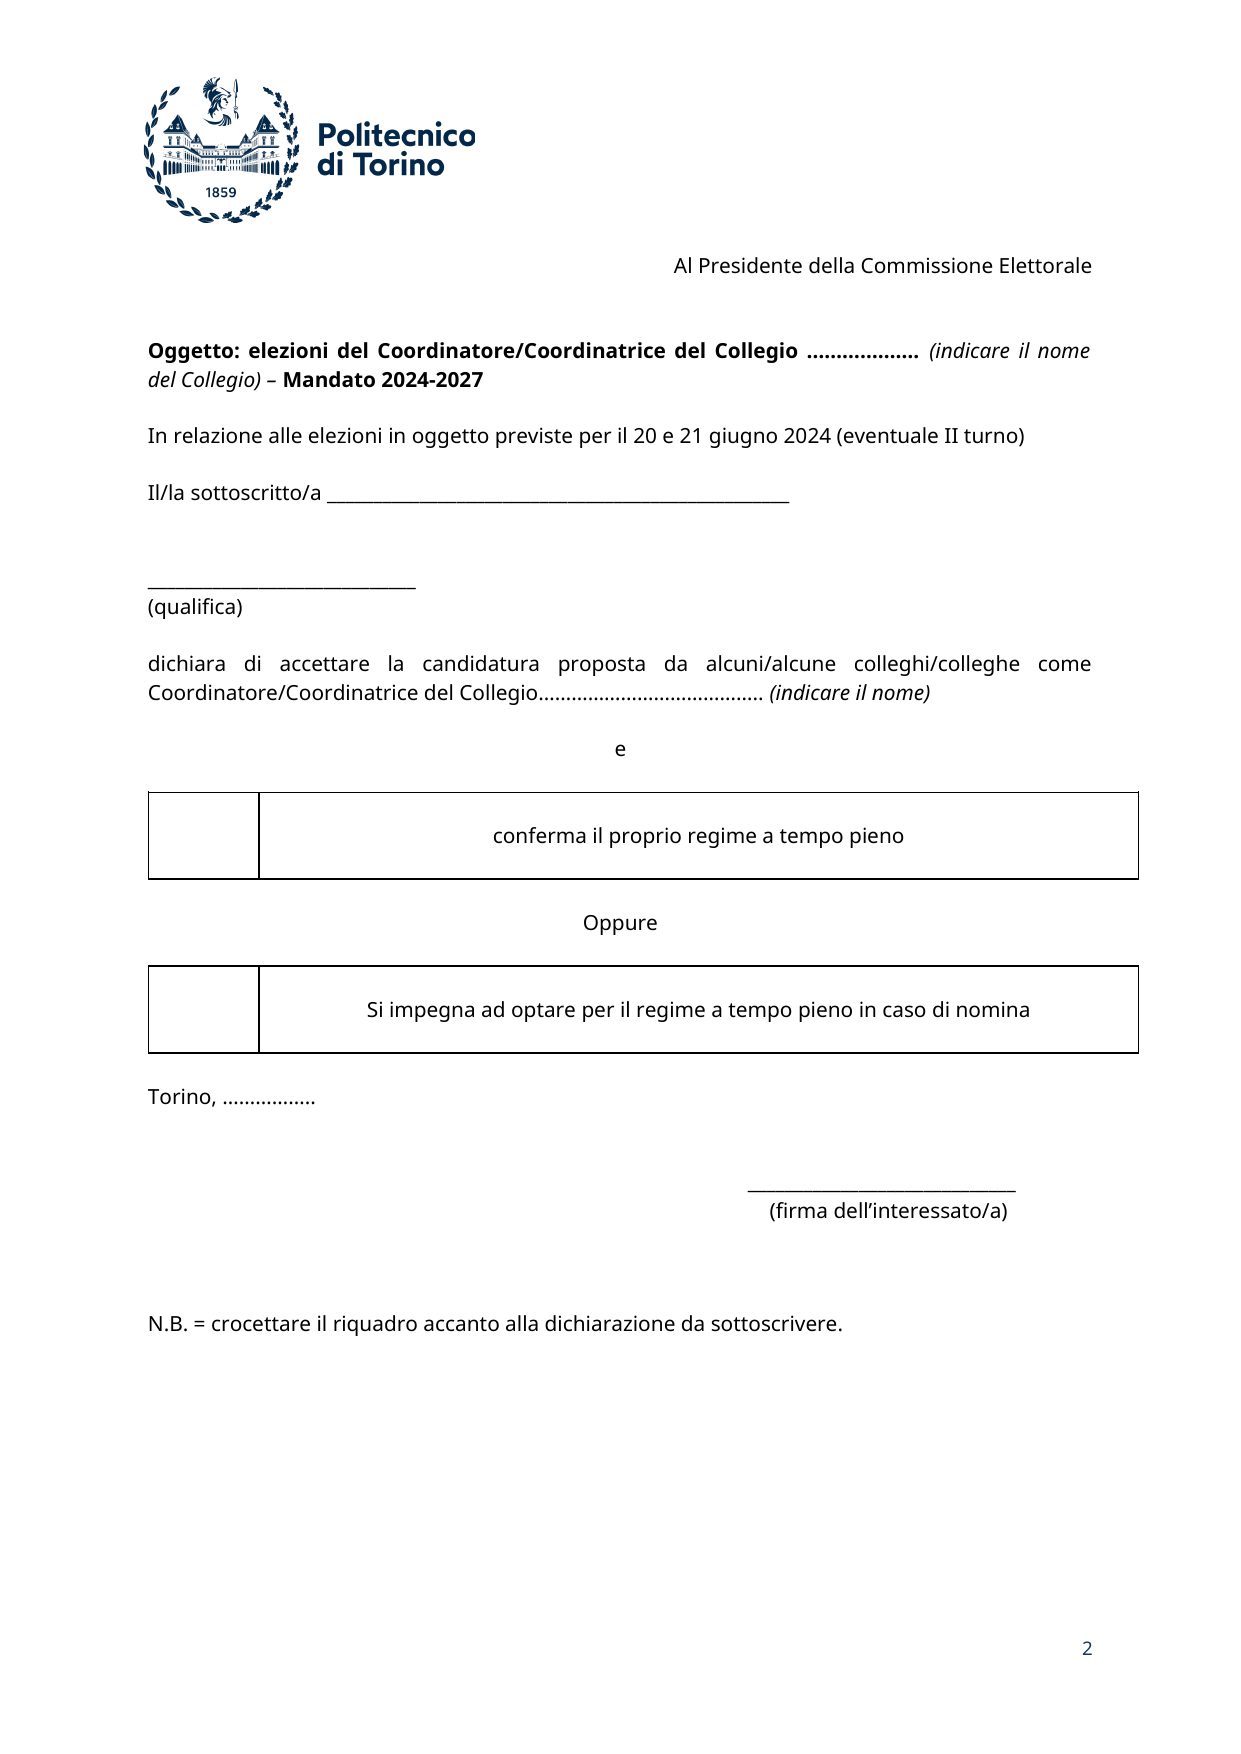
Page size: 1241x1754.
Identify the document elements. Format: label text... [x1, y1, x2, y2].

text _____________________________ [148, 564, 1092, 592]
text Oggetto: elezioni del Coordinatore/Coordinatrice del Collegio ………………. (indicare il nome del Collegio) – Mandato 2024-2027 [148, 336, 1092, 393]
table_header Si impegna ad optare per il regime a tempo pieno in caso di nomina [260, 967, 1138, 1052]
text _____________________________ [148, 1167, 1092, 1196]
text e [148, 734, 1092, 763]
text Al Presidente della Commissione Elettorale [148, 251, 1092, 279]
table_header [149, 967, 258, 1052]
text (firma dell’interessato/a) [148, 1196, 1092, 1224]
text Oppure [148, 908, 1092, 937]
table_header conferma il proprio regime a tempo pieno [260, 793, 1138, 878]
text (qualifica) [148, 592, 1092, 621]
table_header [149, 793, 258, 878]
text N.B. = crocettare il riquadro accanto alla dichiarazione da sottoscrivere. [148, 1309, 1092, 1338]
text dichiara di accettare la candidatura proposta da alcuni/alcune colleghi/colleghe come Coordinatore/Coordinatrice del Collegio………………………………….. (indicare il nome) [148, 649, 1092, 706]
text Il/la sottoscritto/a __________________________________________________ [148, 478, 1092, 507]
text In relazione alle elezioni in oggetto previste per il 20 e 21 giugno 2024 (eventuale II turno) [148, 422, 1092, 450]
text Torino, …………….. [148, 1082, 1092, 1110]
